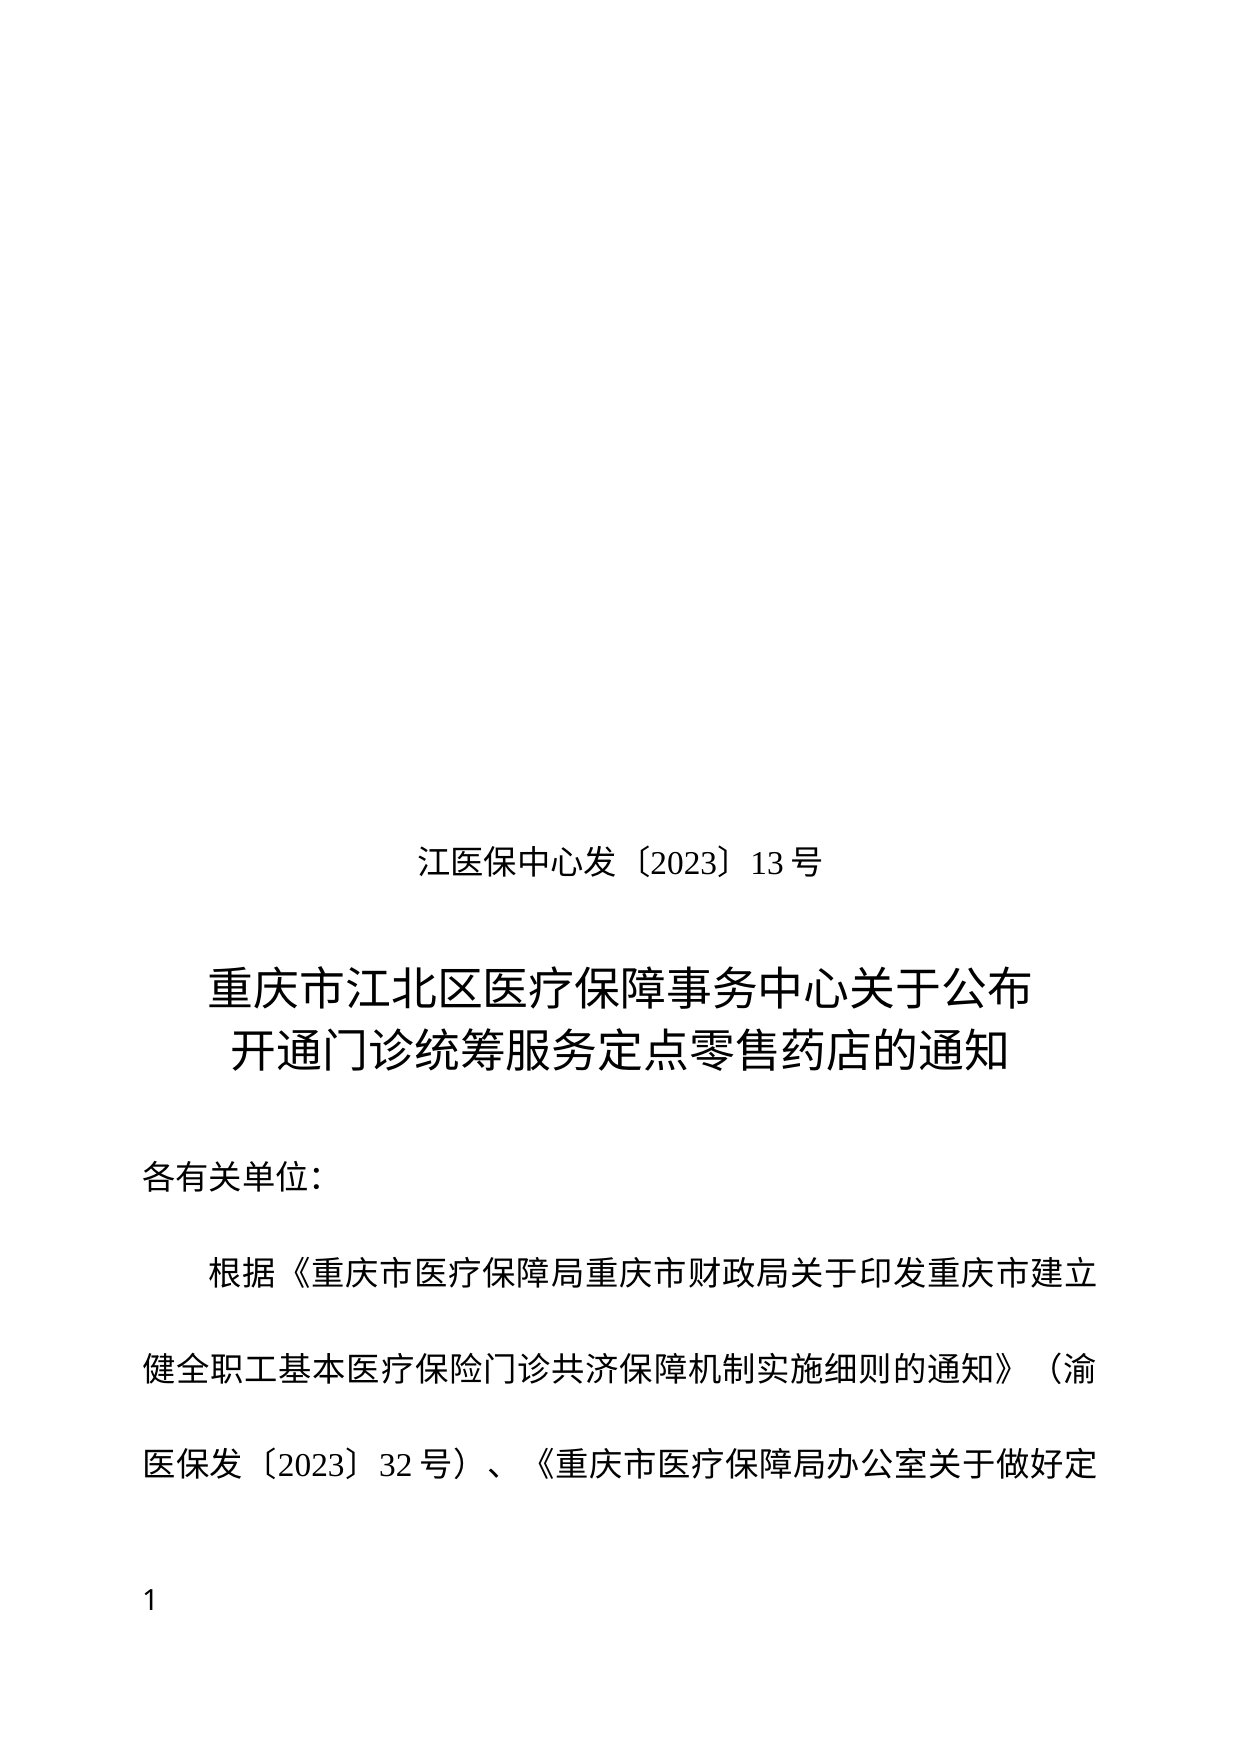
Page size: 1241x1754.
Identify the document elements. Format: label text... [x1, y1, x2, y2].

text 各有关单位： [142, 1127, 1098, 1223]
text 开通门诊统筹服务定点零售药店的通知 [142, 1018, 1098, 1080]
text 重庆市江北区医疗保障事务中心关于公布 [142, 956, 1098, 1018]
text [142, 1223, 1098, 1510]
text 江医保中心发〔2023〕13号 [142, 812, 1098, 908]
